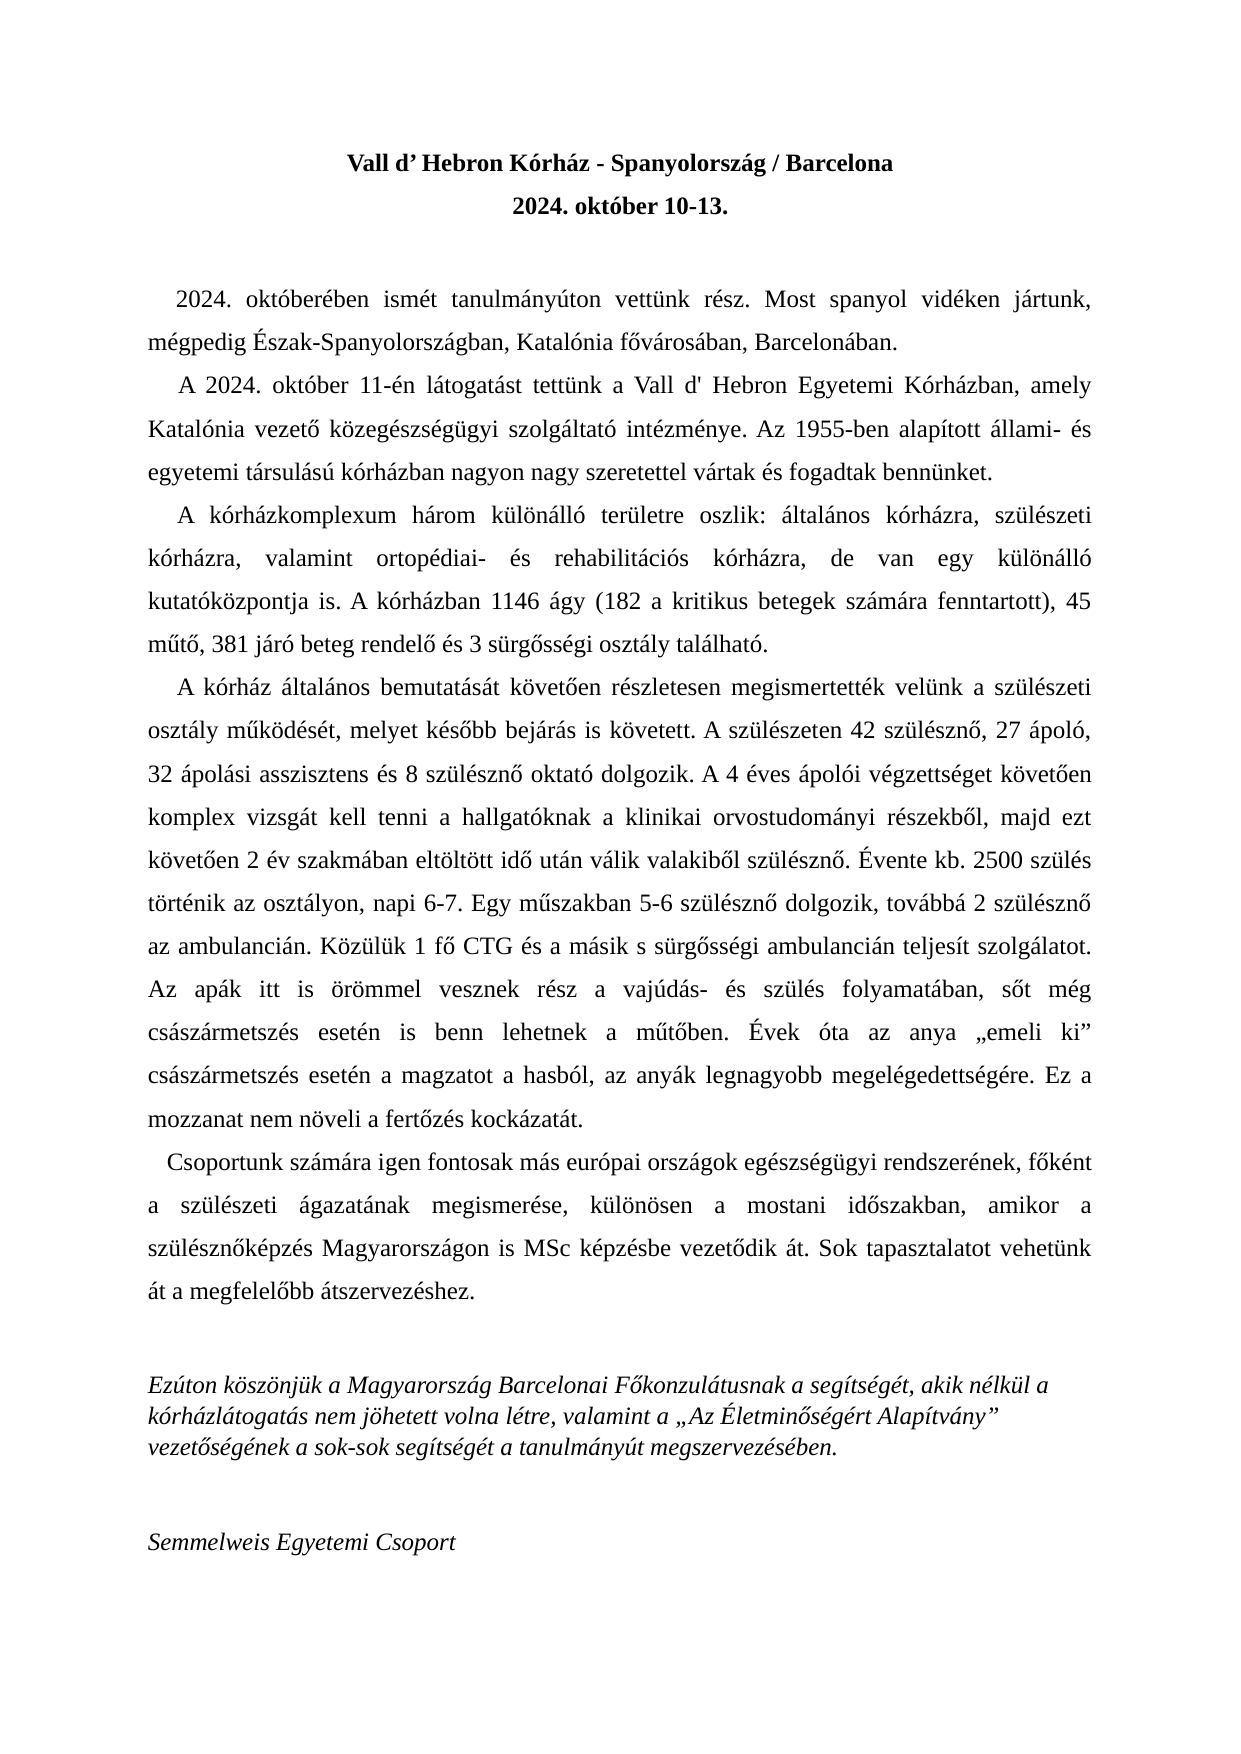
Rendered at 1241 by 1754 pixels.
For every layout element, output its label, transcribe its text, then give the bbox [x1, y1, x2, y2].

text 2024. októberében ismét tanulmányúton vettünk rész. Most spanyol vidéken jártunk, mégpedig Észak-Spanyolországban, Katalónia fővárosában, Barcelonában. [148, 284, 1093, 356]
text A 2024. október 11-én látogatást tettünk a Vall d' Hebron Egyetemi Kórházban, amely Katalónia vezető közegészségügyi szolgáltató intézménye. Az 1955-ben alapított állami- és egyetemi társulású kórházban nagyon nagy szeretettel vártak és fogadtak bennünket. [148, 371, 1093, 486]
text 2024. október 10-13. [148, 191, 1093, 219]
text Vall d’ Hebron Kórház - Spanyolország / Barcelona [148, 148, 1093, 176]
text Ezúton köszönjük a Magyarország Barcelonai Főkonzulátusnak a segítségét, akik nélkül a kórházlátogatás nem jöhetett volna létre, valamint a „Az Életminőségért Alapítvány” vezetőségének a sok-sok segítségét a tanulmányút megszervezésében. [148, 1370, 1093, 1461]
text Csoportunk számára igen fontosak más európai országok egészségügyi rendszerének, főként a szülészeti ágazatának megismerése, különösen a mostani időszakban, amikor a szülésznőképzés Magyarországon is MSc képzésbe vezetődik át. Sok tapasztalatot vehetünk át a megfelelőbb átszervezéshez. [148, 1147, 1093, 1305]
text Semmelweis Egyetemi Csoport [148, 1527, 1093, 1556]
text A kórház általános bemutatását követően részletesen megismertették velünk a szülészeti osztály működését, melyet később bejárás is követett. A szülészeten 42 szülésznő, 27 ápoló, 32 ápolási asszisztens és 8 szülésznő oktató dolgozik. A 4 éves ápolói végzettséget követően komplex vizsgát kell tenni a hallgatóknak a klinikai orvostudományi részekből, majd ezt követően 2 év szakmában eltöltött idő után válik valakiből szülésznő. Évente kb. 2500 szülés történik az osztályon, napi 6-7. Egy műszakban 5-6 szülésznő dolgozik, továbbá 2 szülésznő az ambulancián. Közülük 1 fő CTG és a másik s sürgősségi ambulancián teljesít szolgálatot. Az apák itt is örömmel vesznek rész a vajúdás- és szülés folyamatában, sőt még császármetszés esetén is benn lehetnek a műtőben. Évek óta az anya „emeli ki” császármetszés esetén a magzatot a hasból, az anyák legnagyobb megelégedettségére. Ez a mozzanat nem növeli a fertőzés kockázatát. [148, 672, 1093, 1132]
text A kórházkomplexum három különálló területre oszlik: általános kórházra, szülészeti kórházra, valamint ortopédiai- és rehabilitációs kórházra, de van egy különálló kutatóközpontja is. A kórházban 1146 ágy (182 a kritikus betegek számára fenntartott), 45 műtő, 381 járó beteg rendelő és 3 sürgősségi osztály található. [148, 500, 1093, 658]
